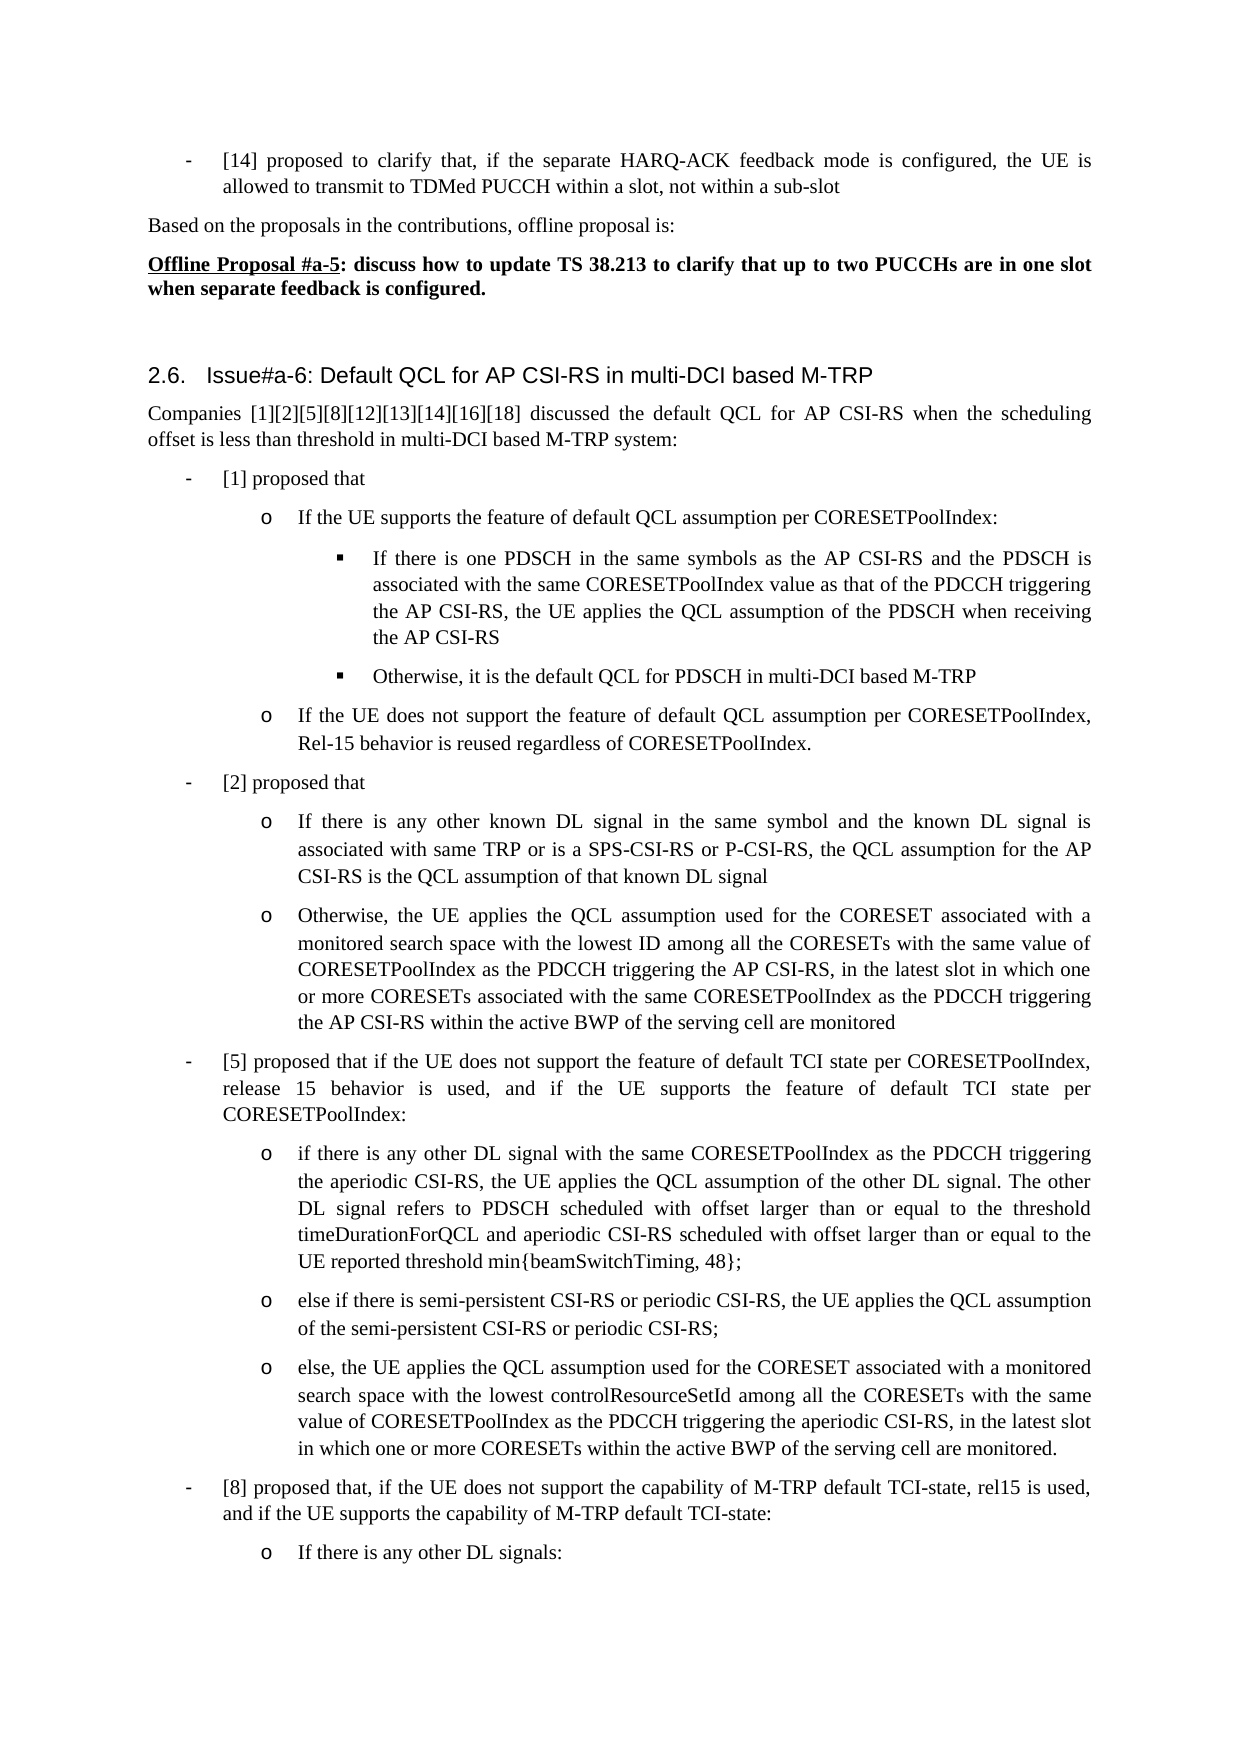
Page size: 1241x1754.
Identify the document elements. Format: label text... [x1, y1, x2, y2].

list If there is one PDSCH in the same symbols as the AP CSI-RS and the PDSCH is associated with the same CORESETPoolIndex value as that of the PDCCH triggering the AP CSI-RS, the UE applies the QCL assumption of the PDSCH when receiving the AP CSI-RS [335, 546, 1093, 649]
list Otherwise, the UE applies the QCL assumption used for the CORESET associated with a monitored search space with the lowest ID among all the CORESETs with the same value of CORESETPoolIndex as the PDCCH triggering the AP CSI-RS, in the latest slot in which one or more CORESETs associated with the same CORESETPoolIndex as the PDCCH triggering the AP CSI-RS within the active BWP of the serving cell are monitored [260, 903, 1093, 1034]
list [1] proposed that [185, 466, 1093, 490]
list else if there is semi-persistent CSI-RS or periodic CSI-RS, the UE applies the QCL assumption of the semi-persistent CSI-RS or periodic CSI-RS; [260, 1288, 1093, 1340]
list If there is any other DL signals: [260, 1540, 1093, 1566]
list if there is any other DL signal with the same CORESETPoolIndex as the PDCCH triggering the aperiodic CSI-RS, the UE applies the QCL assumption of the other DL signal. The other DL signal refers to PDSCH scheduled with offset larger than or equal to the threshold timeDurationForQCL and aperiodic CSI-RS scheduled with offset larger than or equal to the UE reported threshold min{beamSwitchTiming, 48}; [260, 1141, 1093, 1273]
list [8] proposed that, if the UE does not support the capability of M-TRP default TCI-state, rel15 is used, and if the UE supports the capability of M-TRP default TCI-state: [185, 1475, 1093, 1525]
text Companies [1][2][5][8][12][13][14][16][18] discussed the default QCL for AP CSI-RS when the scheduling offset is less than threshold in multi-DCI based M-TRP system: [148, 401, 1093, 451]
list If there is any other known DL signal in the same symbol and the known DL signal is associated with same TRP or is a SPS-CSI-RS or P-CSI-RS, the QCL assumption for the AP CSI-RS is the QCL assumption of that known DL signal [260, 809, 1093, 888]
list Issue#a-6: Default QCL for AP CSI-RS in multi-DCI based M-TRP [148, 362, 1093, 388]
text Based on the proposals in the contributions, offline proposal is: [148, 213, 1093, 237]
list [2] proposed that [185, 770, 1093, 794]
list else, the UE applies the QCL assumption used for the CORESET associated with a monitored search space with the lowest controlResourceSetId among all the CORESETs with the same value of CORESETPoolIndex as the PDCCH triggering the aperiodic CSI-RS, in the latest slot in which one or more CORESETs within the active BWP of the serving cell are monitored. [260, 1355, 1093, 1460]
list Otherwise, it is the default QCL for PDSCH in multi-DCI based M-TRP [335, 664, 1093, 688]
list [5] proposed that if the UE does not support the feature of default TCI state per CORESETPoolIndex, release 15 behavior is used, and if the UE supports the feature of default TCI state per CORESETPoolIndex: [185, 1049, 1093, 1126]
list [14] proposed to clarify that, if the separate HARQ-ACK feedback mode is configured, the UE is allowed to transmit to TDMed PUCCH within a slot, not within a sub-slot [185, 148, 1093, 198]
list If the UE supports the feature of default QCL assumption per CORESETPoolIndex: [260, 505, 1093, 531]
list If the UE does not support the feature of default QCL assumption per CORESETPoolIndex, Rel-15 behavior is reused regardless of CORESETPoolIndex. [260, 703, 1093, 755]
text Offline Proposal #a-5: discuss how to update TS 38.213 to clarify that up to two PUCCHs are in one slot when separate feedback is configured. [148, 252, 1093, 300]
